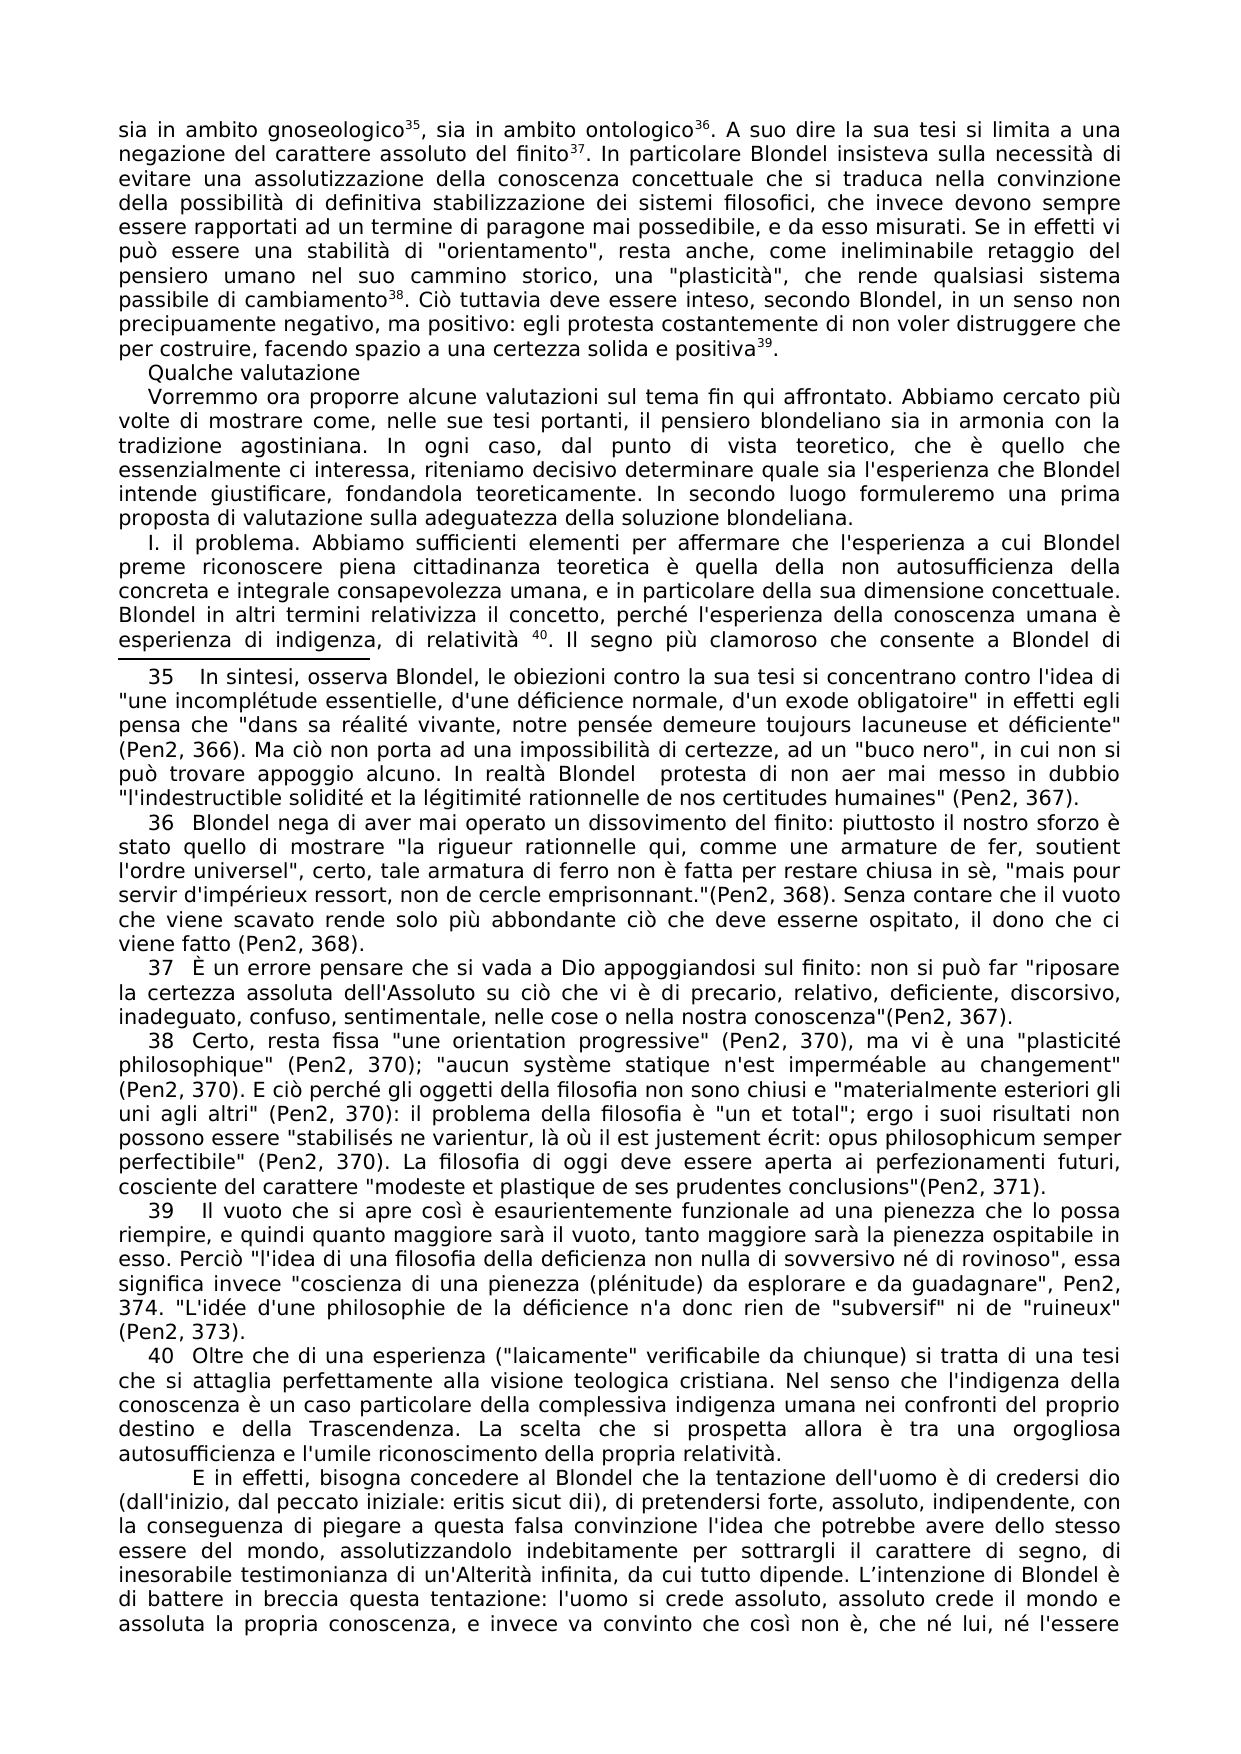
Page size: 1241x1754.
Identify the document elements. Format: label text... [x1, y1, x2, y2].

text Vorremmo ora proporre alcune valutazioni sul tema fin qui affrontato. Abbiamo cercato più volte di mostrare come, nelle sue tesi portanti, il pensiero blondeliano sia in armonia con la tradizione agostiniana. In ogni caso, dal punto di vista teoretico, che è quello che essenzialmente ci interessa, riteniamo decisivo determinare quale sia l'esperienza che Blondel intende giustificare, fondandola teoreticamente. In secondo luogo formuleremo una prima proposta di valutazione sulla adeguatezza della soluzione blondeliana. [118, 385, 1122, 531]
text I. il problema. Abbiamo sufficienti elementi per affermare che l'esperienza a cui Blondel preme riconoscere piena cittadinanza teoretica è quella della non autosufficienza della concreta e integrale consapevolezza umana, e in particolare della sua dimensione concettuale. Blondel in altri termini relativizza il concetto, perché l'esperienza della conoscenza umana è esperienza di indigenza, di relatività . Il segno più clamoroso che consente a Blondel di parlare di tale relatività è l'instabilità del conoscere umano, il suo non poter mai sostare definitivamente in una formula fissa. È soprattutto contro la pretesa (ideolatrica) del pensiero concettuale di potersi sistematizzare, bloccandosi in asserti chiusi, autosufficienti e definitivi, che Blondel polemizza. Il pensiero invece deve umilmente fare i conti con la vita, accettando di evolversi in rapporto ad essa, e ai mutati contorni che essa assume. La relatività che Blondel attribuisce alla conoscenza è da intendersi come mutevolezza e instabilità, in opposizione all’assolutizzazione del concetto come pretesa di racchiudere la verità una volte per tutte. [118, 531, 1122, 652]
text Qualche valutazione [118, 361, 1122, 385]
text Blondel ha affrontato l'obiezione che la sua idea di una "incompletezza essenziale" della conoscenza intellettiva naturale, con questo necessario rimando ad un terzo termine, oltre la natura, possa seriamente compromettere una legittima autonomia e solidità del livello finito, sia in ambito gnoseologico, sia in ambito ontologico. A suo dire la sua tesi si limita a una negazione del carattere assoluto del finito. In particolare Blondel insisteva sulla necessità di evitare una assolutizzazione della conoscenza concettuale che si traduca nella convinzione della possibilità di definitiva stabilizzazione dei sistemi filosofici, che invece devono sempre essere rapportati ad un termine di paragone mai possedibile, e da esso misurati. Se in effetti vi può essere una stabilità di "orientamento", resta anche, come ineliminabile retaggio del pensiero umano nel suo cammino storico, una "plasticità", che rende qualsiasi sistema passibile di cambiamento. Ciò tuttavia deve essere inteso, secondo Blondel, in un senso non precipuamente negativo, ma positivo: egli protesta costantemente di non voler distruggere che per costruire, facendo spazio a una certezza solida e positiva. [118, 118, 1122, 361]
